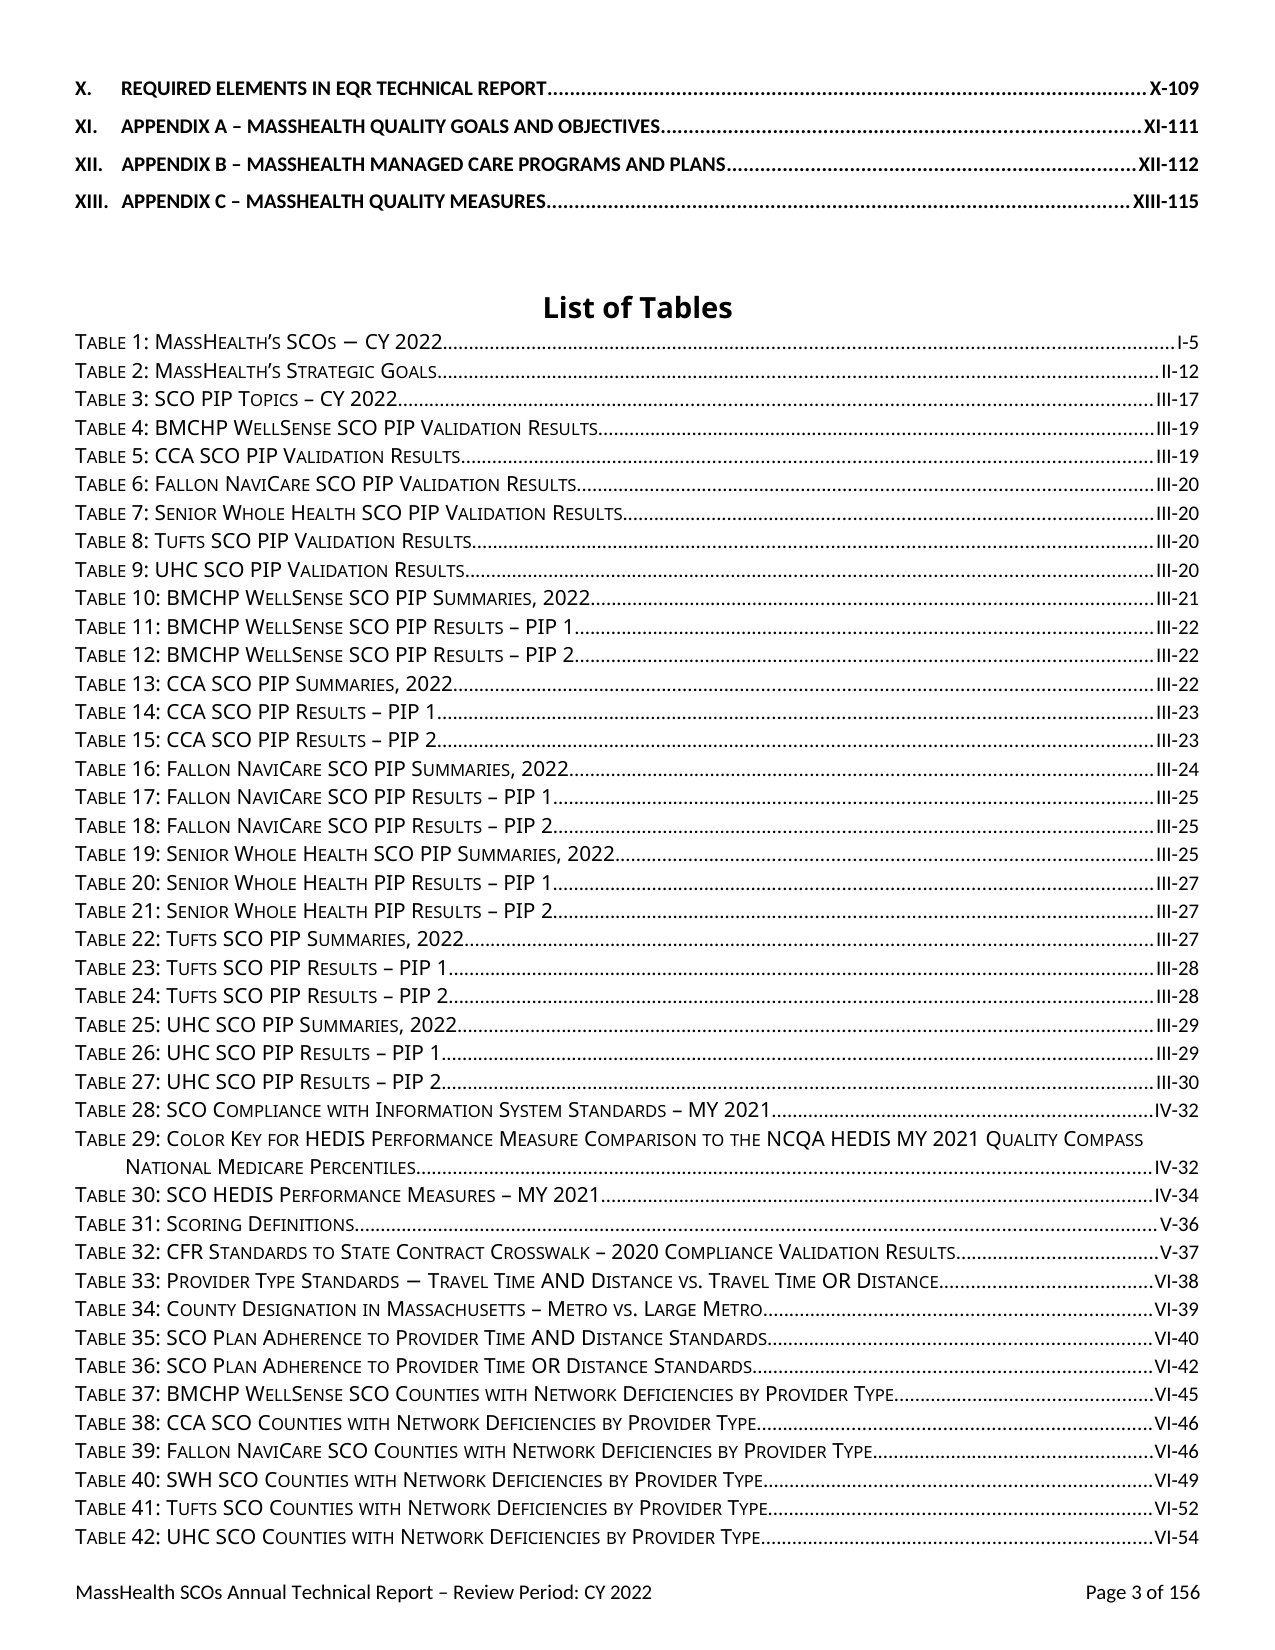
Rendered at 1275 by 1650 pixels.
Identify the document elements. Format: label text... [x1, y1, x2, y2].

text Table 7: Senior Whole Health SCO PIP Validation Results III-20 [75, 498, 1200, 526]
text Table 19: Senior Whole Health SCO PIP Summaries, 2022 III-25 [75, 839, 1200, 868]
text Table 12: BMCHP WellSense SCO PIP Results – PIP 2 III-22 [75, 640, 1200, 669]
text Table 30: SCO HEDIS Performance Measures – MY 2021 IV-34 [75, 1181, 1200, 1209]
text Table 9: UHC SCO PIP Validation Results III-20 [75, 555, 1200, 583]
text Table 34: County Designation in Massachusetts – Metro vs. Large Metro VI-39 [75, 1294, 1200, 1323]
text Table 21: Senior Whole Health PIP Results – PIP 2 III-27 [75, 896, 1200, 924]
text Table 2: MassHealth’s Strategic Goals II-12 [75, 356, 1200, 384]
text Table 40: SWH SCO Counties with Network Deficiencies by Provider Type VI-49 [75, 1465, 1200, 1493]
text Table 14: CCA SCO PIP Results – PIP 1 III-23 [75, 697, 1200, 726]
text Table 13: CCA SCO PIP Summaries, 2022 III-22 [75, 669, 1200, 697]
text Table 29: Color Key for HEDIS Performance Measure Comparison to the NCQA HEDIS MY 2021 Quality Compass National Medicare Percentiles IV-32 [75, 1124, 1200, 1181]
text XI. Appendix A – MassHealth Quality Goals and Objectives XI-111 [75, 113, 1200, 138]
text Table 24: Tufts SCO PIP Results – PIP 2 III-28 [75, 981, 1200, 1010]
text Table 42: UHC SCO Counties with Network Deficiencies by Provider Type VI-54 [75, 1522, 1200, 1550]
text X. Required Elements in EQR Technical Report X-109 [75, 75, 1200, 100]
text Table 23: Tufts SCO PIP Results – PIP 1 III-28 [75, 953, 1200, 981]
text Table 6: Fallon NaviCare SCO PIP Validation Results III-20 [75, 469, 1200, 498]
text Table 16: Fallon NaviCare SCO PIP Summaries, 2022 III-24 [75, 754, 1200, 782]
text Table 41: Tufts SCO Counties with Network Deficiencies by Provider Type VI-52 [75, 1493, 1200, 1522]
text Table 11: BMCHP WellSense SCO PIP Results – PIP 1 III-22 [75, 612, 1200, 640]
text Table 32: CFR Standards to State Contract Crosswalk – 2020 Compliance Validation Results V-37 [75, 1237, 1200, 1266]
text Table 20: Senior Whole Health PIP Results – PIP 1 III-27 [75, 868, 1200, 896]
text Table 15: CCA SCO PIP Results – PIP 2 III-23 [75, 726, 1200, 754]
text Table 1: MassHealth’s SCOs − CY 2022 I-5 [75, 327, 1200, 356]
text Table 27: UHC SCO PIP Results – PIP 2 III-30 [75, 1067, 1200, 1095]
text Table 28: SCO Compliance with Information System Standards – MY 2021 IV-32 [75, 1095, 1200, 1124]
text Table 10: BMCHP WellSense SCO PIP Summaries, 2022 III-21 [75, 583, 1200, 612]
text Table 31: Scoring Definitions V-36 [75, 1209, 1200, 1237]
text Table 37: BMCHP WellSense SCO Counties with Network Deficiencies by Provider Type VI-45 [75, 1379, 1200, 1408]
text Table 33: Provider Type Standards − Travel Time AND Distance vs. Travel Time OR Distance VI-38 [75, 1266, 1200, 1294]
text List of Tables [75, 288, 1200, 327]
text XIII. Appendix C – MassHealth Quality Measures XIII-115 [75, 189, 1200, 214]
text Table 26: UHC SCO PIP Results – PIP 1 III-29 [75, 1038, 1200, 1067]
text Table 36: SCO Plan Adherence to Provider Time OR Distance Standards VI-42 [75, 1351, 1200, 1379]
text Table 22: Tufts SCO PIP Summaries, 2022 III-27 [75, 924, 1200, 953]
text Table 35: SCO Plan Adherence to Provider Time AND Distance Standards VI-40 [75, 1323, 1200, 1351]
text XII. Appendix B – MassHealth Managed Care Programs and Plans XII-112 [75, 151, 1200, 176]
text Table 8: Tufts SCO PIP Validation Results III-20 [75, 526, 1200, 555]
text Table 5: CCA SCO PIP Validation Results III-19 [75, 441, 1200, 469]
text Table 25: UHC SCO PIP Summaries, 2022 III-29 [75, 1010, 1200, 1038]
text Table 39: Fallon NaviCare SCO Counties with Network Deficiencies by Provider Type VI-46 [75, 1436, 1200, 1465]
text Table 18: Fallon NaviCare SCO PIP Results – PIP 2 III-25 [75, 811, 1200, 839]
text Table 3: SCO PIP Topics – CY 2022 III-17 [75, 384, 1200, 413]
text Table 17: Fallon NaviCare SCO PIP Results – PIP 1 III-25 [75, 782, 1200, 811]
text Table 4: BMCHP WellSense SCO PIP Validation Results III-19 [75, 413, 1200, 441]
text Table 38: CCA SCO Counties with Network Deficiencies by Provider Type VI-46 [75, 1408, 1200, 1436]
